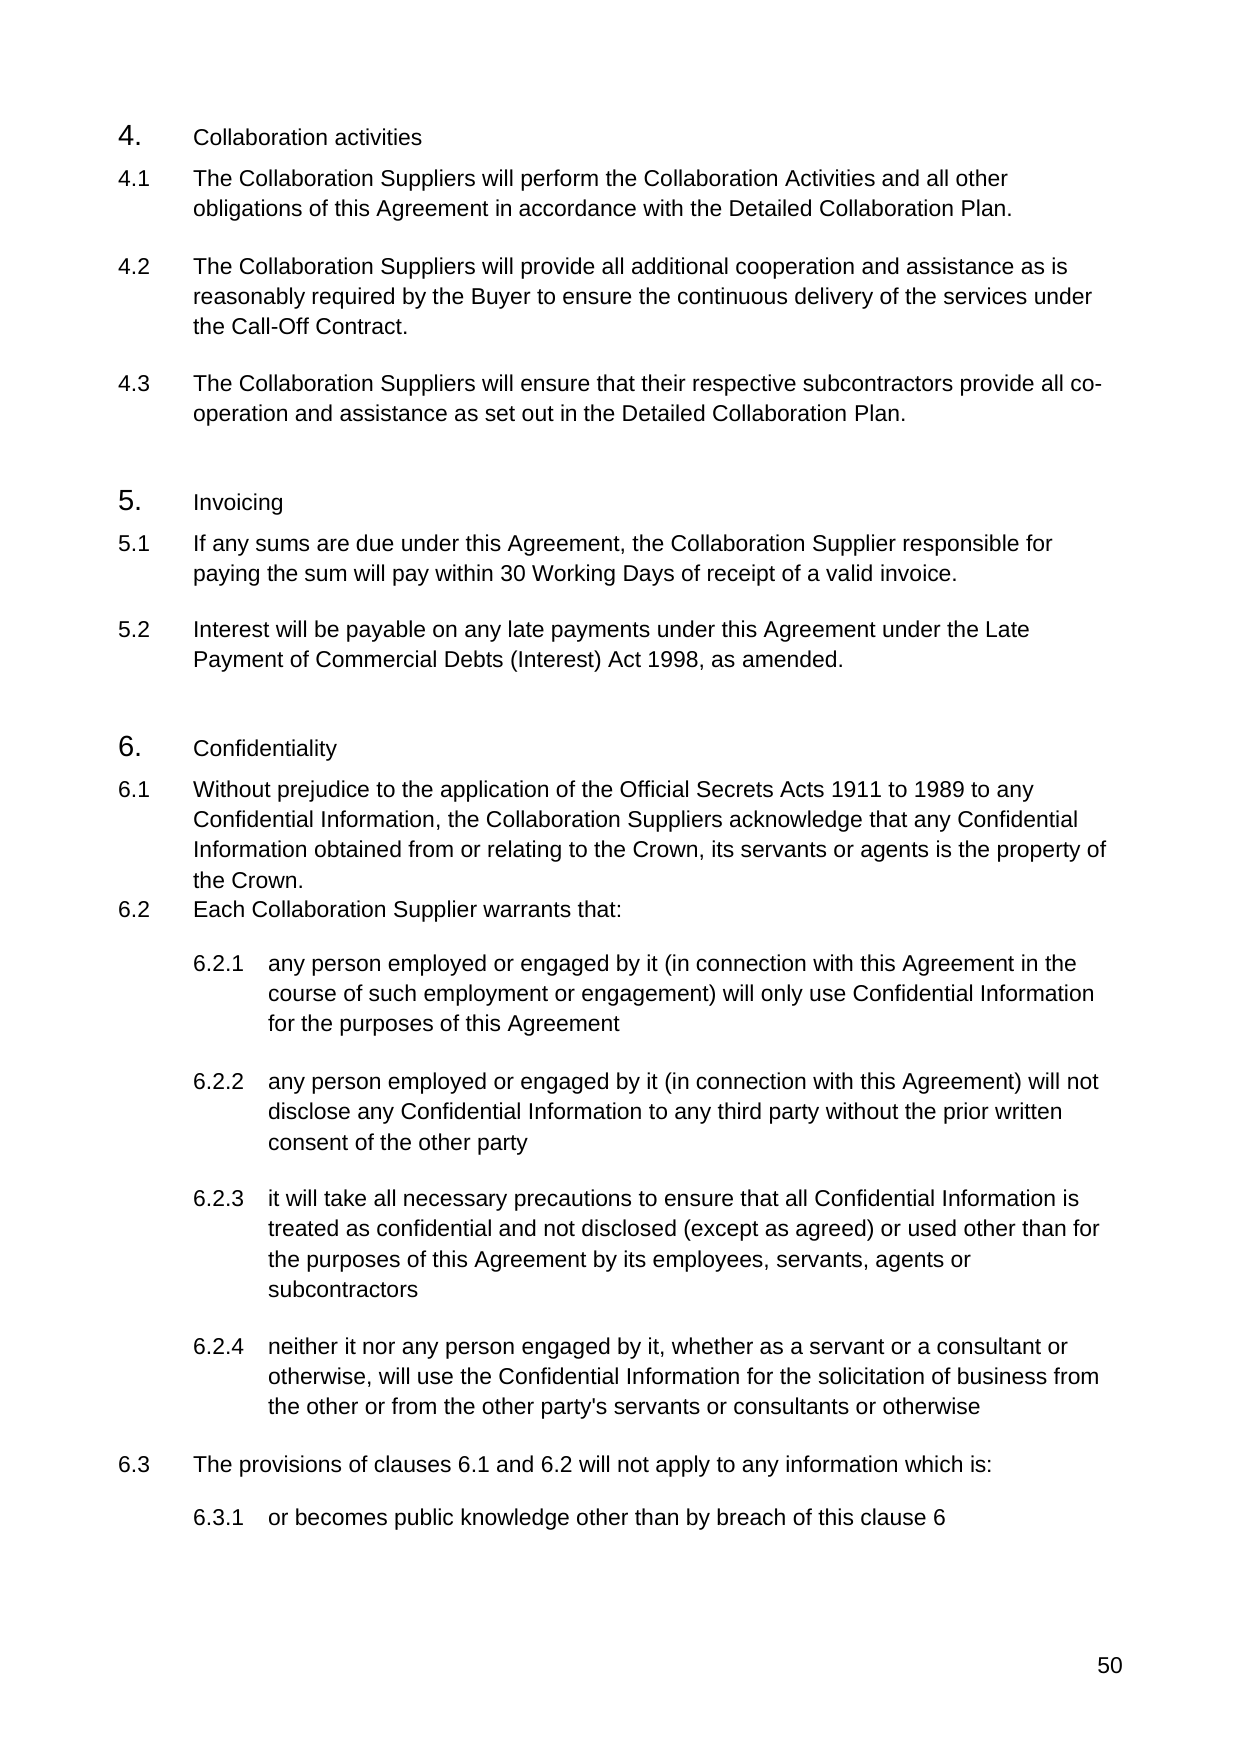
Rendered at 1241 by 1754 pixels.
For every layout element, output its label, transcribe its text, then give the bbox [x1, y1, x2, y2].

list The provisions of clauses 6.1 and 6.2 will not apply to any information which is: [118, 1451, 1134, 1477]
subtitle Collaboration activities [118, 118, 1134, 152]
list or becomes public knowledge other than by breach of this clause 6 [193, 1504, 1134, 1530]
subtitle Invoicing [118, 483, 1134, 516]
list If any sums are due under this Agreement, the Collaboration Supplier responsible for paying the sum will pay within 30 Working Days of receipt of a valid invoice. [118, 530, 1054, 586]
list Each Collaboration Supplier warrants that: [118, 897, 1134, 923]
list any person employed or engaged by it (in connection with this Agreement in the course of such employment or engagement) will only use Confidential Information for the purposes of this Agreement [193, 950, 1096, 1037]
list The Collaboration Suppliers will provide all additional cooperation and assistance as is reasonably required by the Buyer to ensure the continuous delivery of the services under the Call-Off Contract. [118, 253, 1093, 339]
subtitle Confidentiality [118, 729, 1134, 763]
list any person employed or engaged by it (in connection with this Agreement) will not disclose any Confidential Information to any third party without the prior written consent of the other party [193, 1068, 1099, 1155]
list neither it nor any person engaged by it, whether as a servant or a consultant or otherwise, will use the Confidential Information for the solicitation of business from the other or from the other party's servants or consultants or otherwise [193, 1333, 1101, 1419]
list Interest will be payable on any late payments under this Agreement under the Late Payment of Commercial Debts (Interest) Act 1998, as amended. [118, 616, 1031, 673]
list The Collaboration Suppliers will perform the Collaboration Activities and all other obligations of this Agreement in accordance with the Detailed Collaboration Plan. [118, 165, 1015, 221]
list The Collaboration Suppliers will ensure that their respective subcontractors provide all co- operation and assistance as set out in the Detailed Collaboration Plan. [118, 370, 1104, 426]
list Without prejudice to the application of the Official Secrets Acts 1911 to 1989 to any Confidential Information, the Collaboration Suppliers acknowledge that any Confidential Information obtained from or relating to the Crown, its servants or agents is the property of the Crown. [118, 776, 1107, 893]
list it will take all necessary precautions to ensure that all Confidential Information is treated as confidential and not disclosed (except as agreed) or used other than for the purposes of this Agreement by its employees, servants, agents or subcontractors [193, 1185, 1101, 1302]
